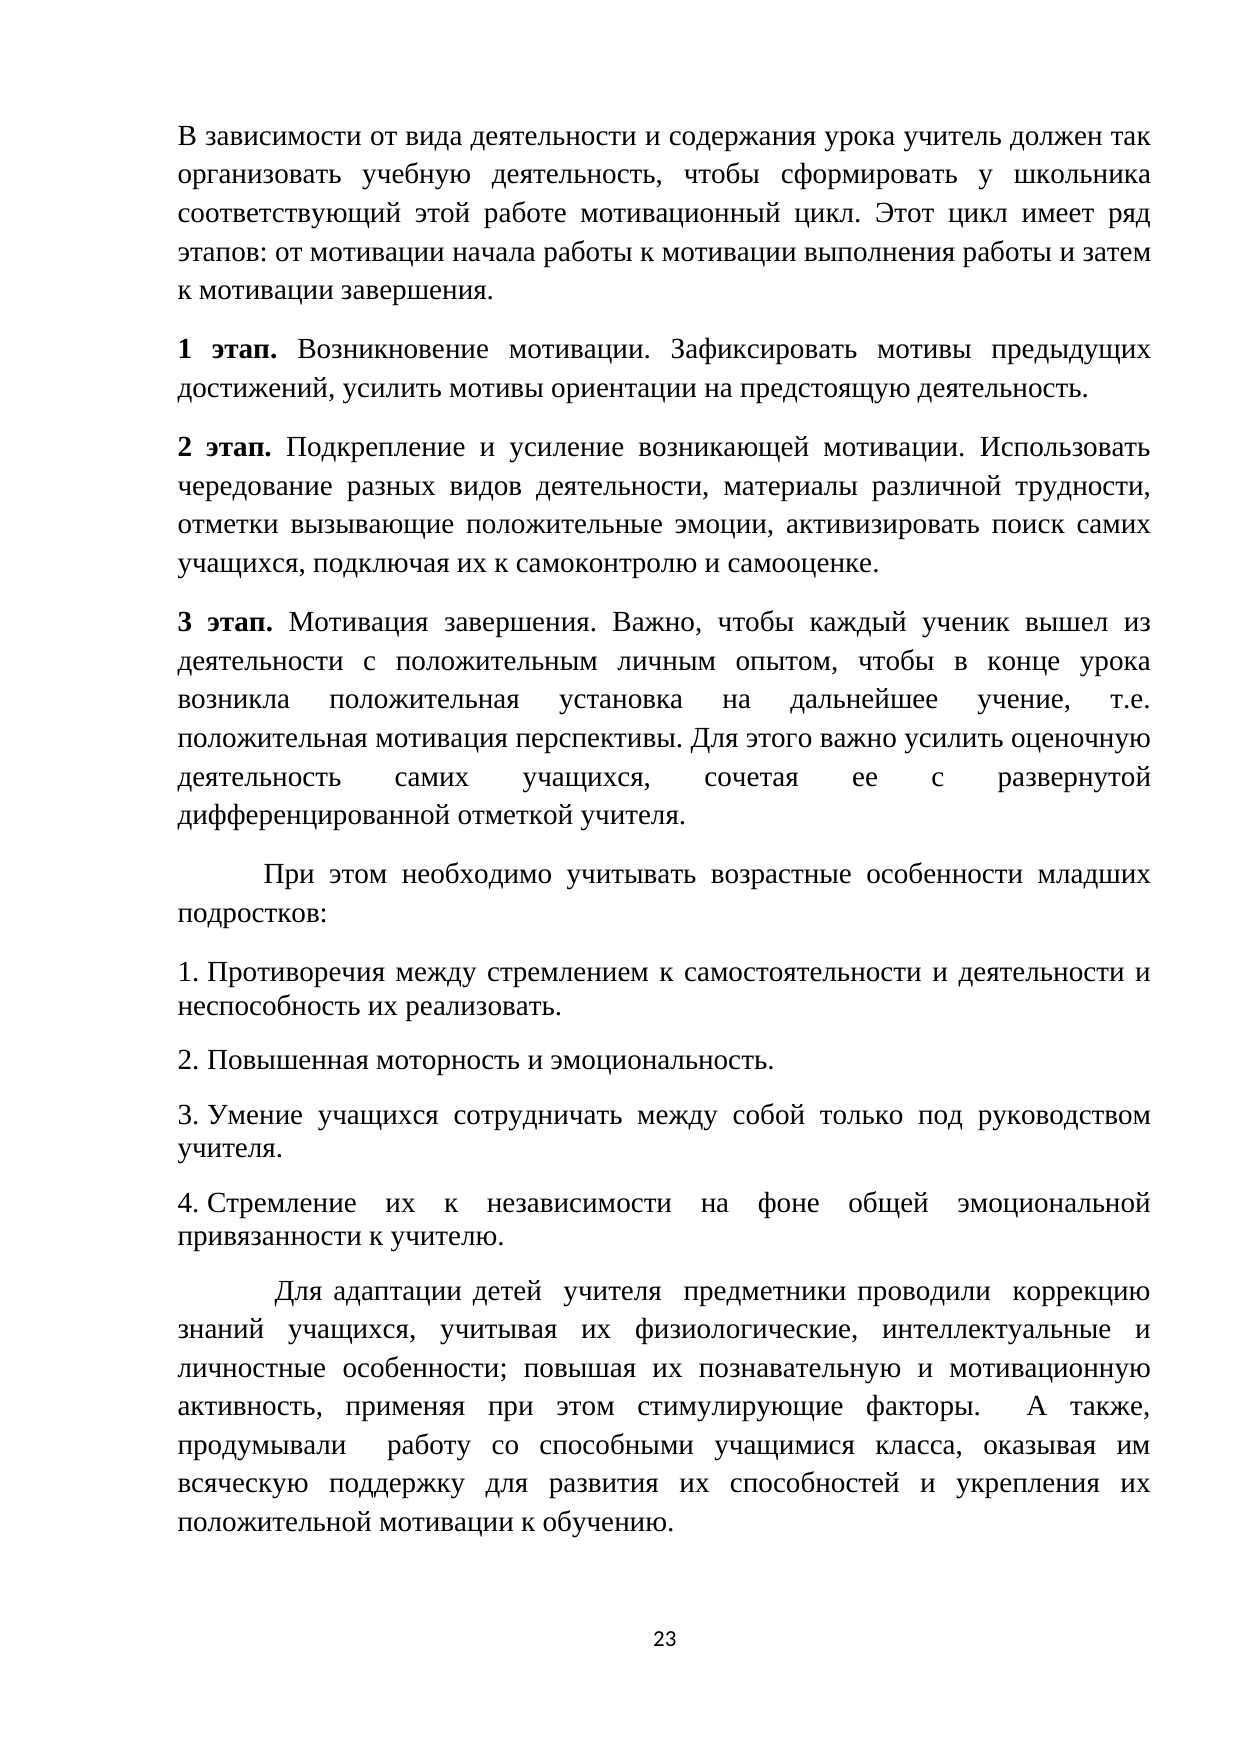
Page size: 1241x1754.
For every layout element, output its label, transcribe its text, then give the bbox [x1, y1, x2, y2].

text 3 этап. Мотивация завершения. Важно, чтобы каждый ученик вышел из деятельности с положительным личным опытом, чтобы в конце урока возникла положительная установка на дальнейшее учение, т.е. положительная мотивация перспективы. Для этого важно усилить оценочную деятельность самих учащихся, сочетая ее с развернутой дифференцированной отметкой учителя. [177, 604, 1152, 831]
text 3. Умение учащихся сотрудничать между собой только под руководством учителя. [177, 1097, 1152, 1164]
text 1. Противоречия между стремлением к самостоятельности и деятельности и неспособность их реализовать. [177, 954, 1152, 1022]
text При этом необходимо учитывать возрастные особенности младших подростков: [177, 857, 1152, 929]
text 1 этап. Возникновение мотивации. Зафиксировать мотивы предыдущих достижений, усилить мотивы ориентации на предстоящую деятельность. [177, 332, 1152, 404]
text 4. Стремление их к независимости на фоне общей эмоциональной привязанности к учителю. [177, 1185, 1152, 1252]
text Для адаптации детей учителя предметники проводили коррекцию знаний учащихся, учитывая их физиологические, интеллектуальные и личностные особенности; повышая их познавательную и мотивационную активность, применяя при этом стимулирующие факторы. А также, продумывали работу со способными учащимися класса, оказывая им всяческую поддержку для развития их способностей и укрепления их положительной мотивации к обучению. [177, 1273, 1152, 1537]
text 2 этап. Подкрепление и усиление возникающей мотивации. Использовать чередование разных видов деятельности, материалы различной трудности, отметки вызывающие положительные эмоции, активизировать поиск самих учащихся, подключая их к самоконтролю и самооценке. [177, 429, 1152, 579]
text В зависимости от вида деятельности и содержания урока учитель должен так организовать учебную деятельность, чтобы сформировать у школьника соответствующий этой работе мотивационный цикл. Этот цикл имеет ряд этапов: от мотивации начала работы к мотивации выполнения работы и затем к мотивации завершения. [177, 118, 1152, 306]
text 2. Повышенная моторность и эмоциональность. [177, 1042, 1152, 1076]
